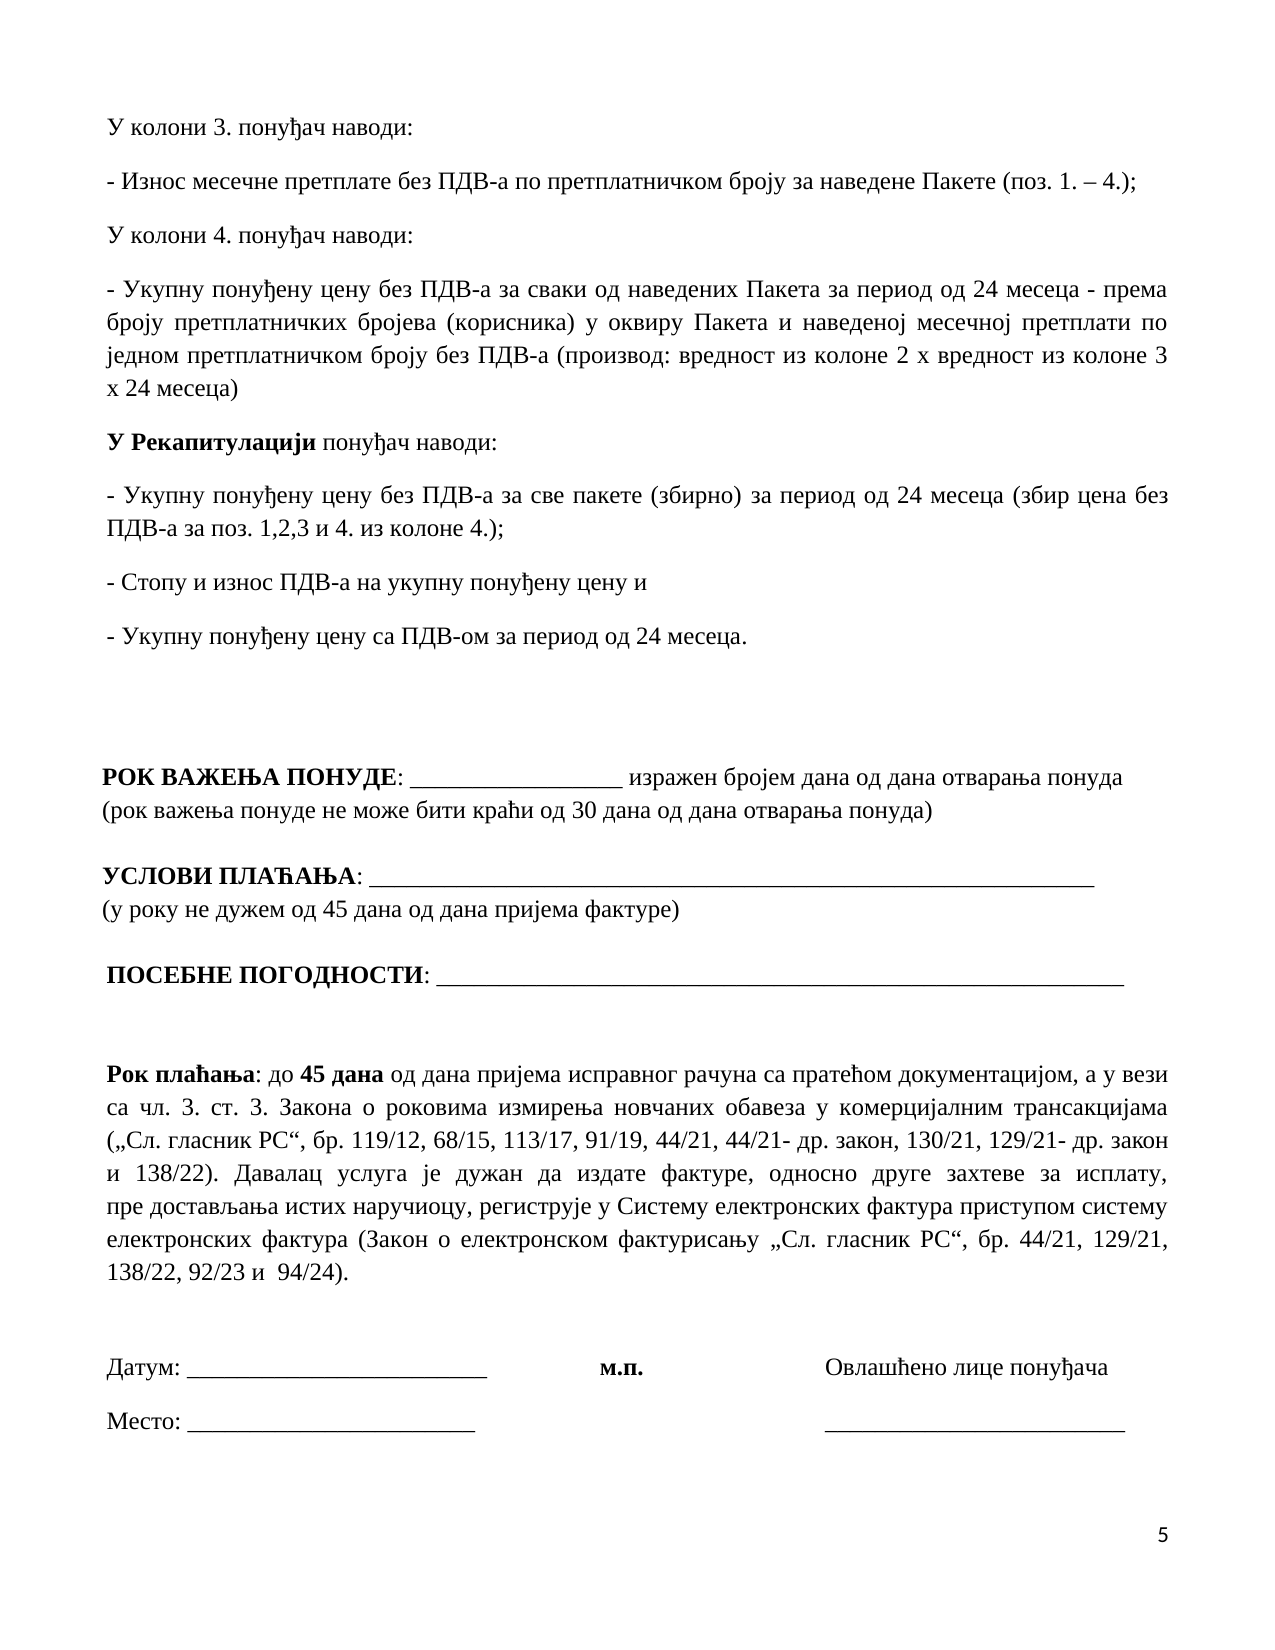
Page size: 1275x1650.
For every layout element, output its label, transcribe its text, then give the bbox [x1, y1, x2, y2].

text Место: _______________________ ________________________ [106, 1406, 1169, 1435]
text (рок важења понуде не може бити краћи од 30 дана од дана отварања понуда) [77, 795, 1169, 824]
text - Стопу и износ ПДВ-а на укупну понуђену цену и [106, 567, 1169, 596]
text (у року не дужем од 45 дана од дана пријема фактуре) [77, 894, 1169, 923]
text РОК ВАЖЕЊА ПОНУДЕ: _________________ изражен бројем дана од дана отварања понуда [77, 762, 1169, 791]
text - Износ месечне претплате без ПДВ-а по претплатничком броју за наведене Пакете (поз. 1. – 4.); [106, 166, 1169, 195]
text УСЛОВИ ПЛАЋАЊА: __________________________________________________________ [77, 861, 1169, 890]
text - Укупну понуђену цену без ПДВ-а за све пакете (збирно) за период од 24 месеца (збир цена без ПДВ-а за поз. 1,2,3 и 4. из колоне 4.); [106, 481, 1169, 542]
text - Укупну понуђену цену са ПДВ-ом за период од 24 месеца. [106, 621, 1169, 650]
text - Укупну понуђену цену без ПДВ-а за сваки од наведених Пакета за период од 24 месеца - према броју претплатничких бројева (корисника) у оквиру Пакета и наведеној месечној претплати по једном претплатничком броју без ПДВ-а (производ: вредност из колоне 2 х вредност из колоне 3 х 24 месеца) [106, 274, 1169, 402]
text ПОСЕБНЕ ПОГОДНОСТИ: _______________________________________________________ [106, 960, 1169, 989]
text Рок плаћања: до 45 дана од дана пријема исправног рачуна са пратећом документацијом, а у вези са чл. 3. ст. 3. Закона о роковима измирења новчаних обавеза у комерцијалним трансакцијама („Сл. гласник РС“, бр. 119/12, 68/15, 113/17, 91/19, 44/21, 44/21- др. закон, 130/21, 129/21- др. закон и 138/22). Давалац услуга је дужан да издате фактуре, односно друге захтеве за исплату, пре достављања истих наручиоцу, региструје у Систему електронских фактура приступом систему електронских фактура (Закон о електронском фактурисању „Сл. гласник РС“, бр. 44/21, 129/21, 138/22, 92/23 и 94/24). [106, 1059, 1169, 1286]
text У колони 3. понуђач наводи: [106, 112, 1169, 141]
text У колони 4. понуђач наводи: [106, 220, 1169, 249]
text Датум: ________________________ м.п. Овлашћено лице понуђача [106, 1352, 1169, 1381]
text У Рекапитулацији понуђач наводи: [106, 427, 1169, 455]
